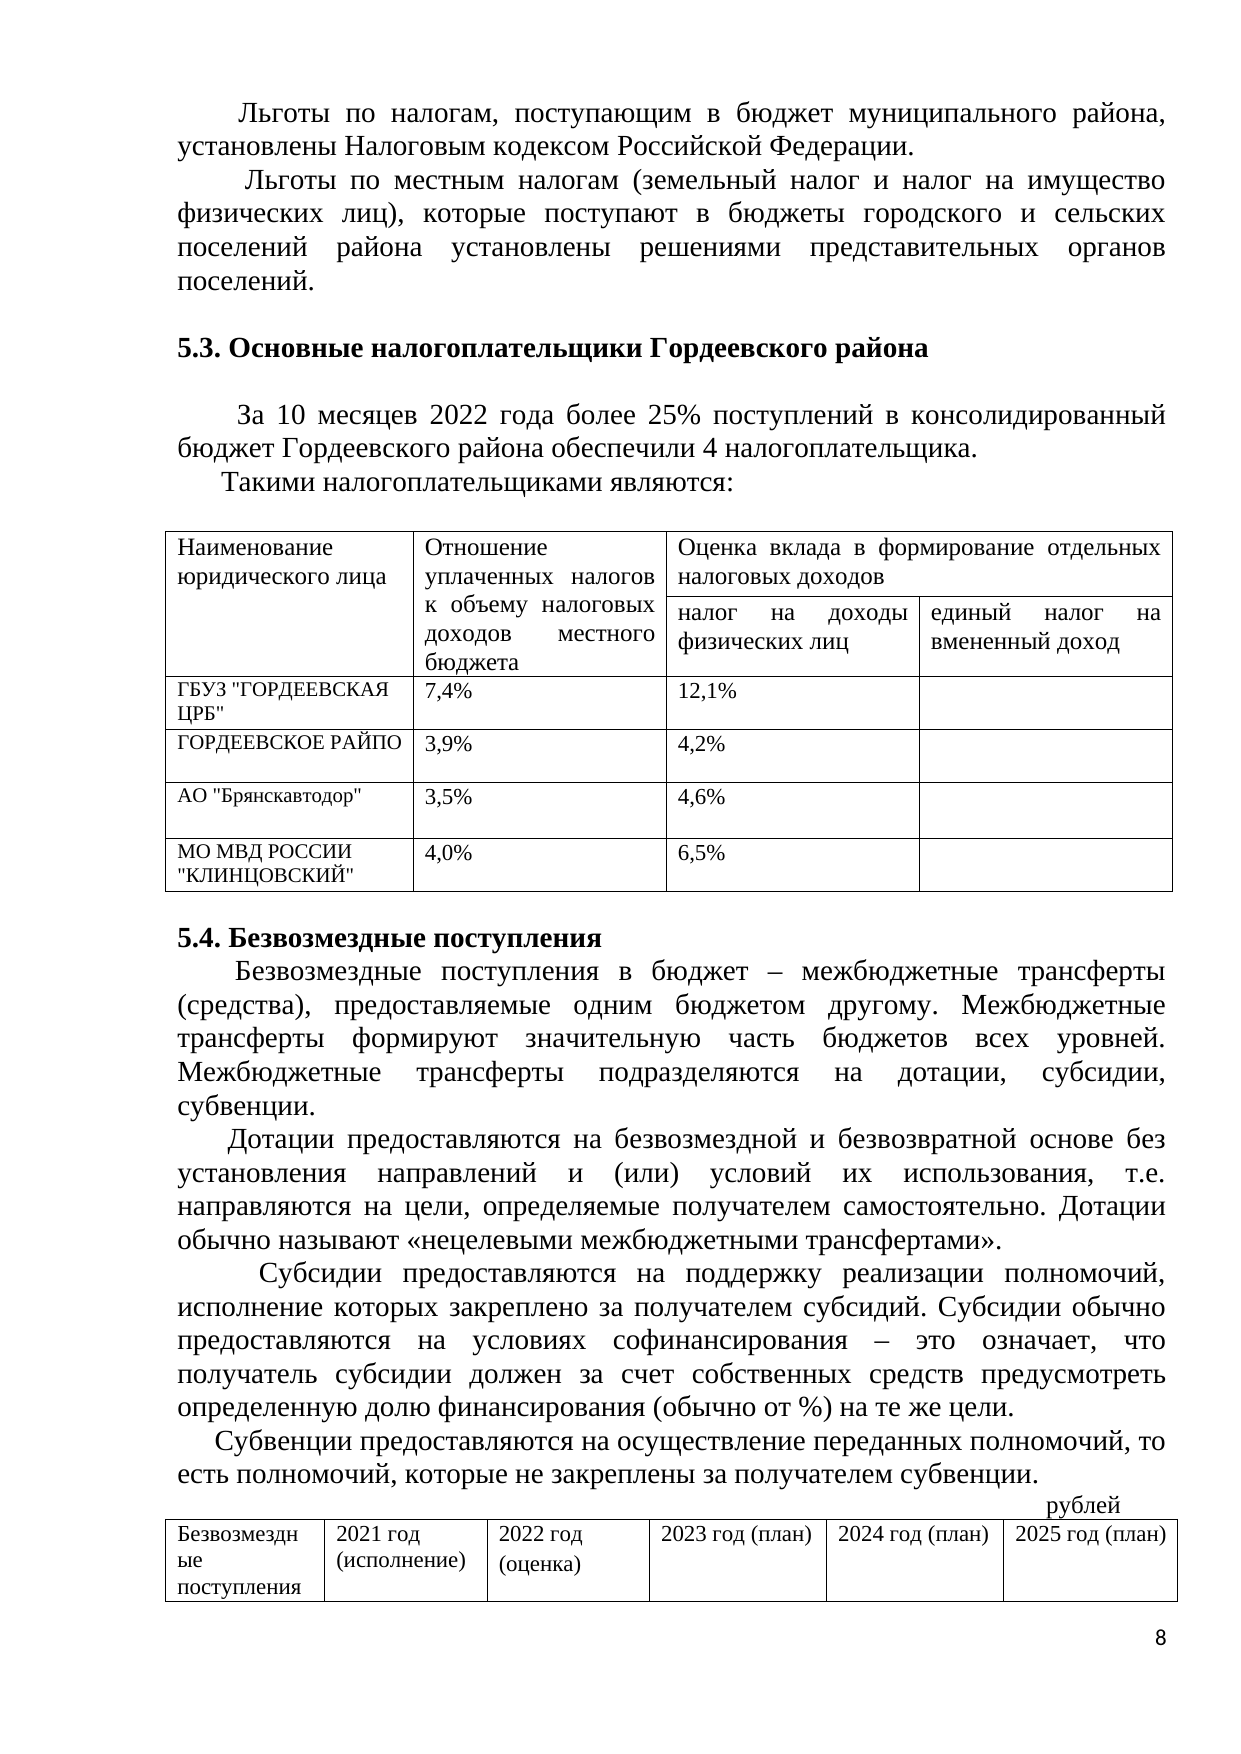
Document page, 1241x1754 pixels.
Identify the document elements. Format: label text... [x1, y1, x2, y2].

text Дотации предоставляются на безвозмездной и безвозвратной основе без установления направлений и (или) условий их использования, т.е. направляются на цели, определяемые получателем самостоятельно. Дотации обычно называют «нецелевыми межбюджетными трансфертами». [177, 1121, 1167, 1255]
table_cell 4,0% [414, 839, 666, 891]
text За 10 месяцев 2022 года более 25% поступлений в консолидированный бюджет Гордеевского района обеспечили 4 налогоплательщика. [177, 397, 1167, 464]
table_cell 4,2% [667, 730, 919, 782]
text Льготы по местным налогам (земельный налог и налог на имущество физических лиц), которые поступают в бюджеты городского и сельских поселений района установлены решениями представительных органов поселений. [177, 162, 1167, 296]
table_header 2021 год (исполнение) [325, 1520, 487, 1601]
table_header 2023 год (план) [650, 1520, 826, 1601]
text 5.3. Основные налогоплательщики Гордеевского района [177, 330, 1167, 363]
table_cell 12,1% [667, 677, 919, 729]
table_cell налог на доходы физических лиц [667, 597, 919, 676]
table_cell АО "Брянскавтодор" [166, 783, 413, 838]
table_header 2024 год (план) [827, 1520, 1003, 1601]
text 5.4. Безвозмездные поступления [177, 920, 1167, 953]
text Такими налогоплательщиками являются: [177, 464, 1167, 497]
table_header Безвозмездные поступления [166, 1520, 324, 1601]
table_cell [920, 730, 1172, 782]
table_cell [920, 783, 1172, 838]
table_cell ГБУЗ "ГОРДЕЕВСКАЯ ЦРБ" [166, 677, 413, 729]
table_header Отношение уплаченных налогов к объему налоговых доходов местного бюджета [414, 532, 666, 676]
table_cell [920, 839, 1172, 891]
table_cell 3,5% [414, 783, 666, 838]
table_cell 4,6% [667, 783, 919, 838]
table_cell [920, 677, 1172, 729]
text Льготы по налогам, поступающим в бюджет муниципального района, установлены Налоговым кодексом Российской Федерации. [177, 95, 1167, 162]
table_header Оценка вклада в формирование отдельных налоговых доходов [667, 532, 1172, 596]
table_cell МО МВД РОССИИ "КЛИНЦОВСКИЙ" [166, 839, 413, 891]
table_cell 7,4% [414, 677, 666, 729]
table_header Наименование юридического лица [166, 532, 413, 676]
text Безвозмездные поступления в бюджет – межбюджетные трансферты (средства), предоставляемые одним бюджетом другому. Межбюджетные трансферты формируют значительную часть бюджетов всех уровней. Межбюджетные трансферты подразделяются на дотации, субсидии, субвенции. [177, 953, 1167, 1121]
table_header 2022 год (оценка) [488, 1520, 649, 1601]
table_cell единый налог на вмененный доход [920, 597, 1172, 676]
table_header 2025 год (план) [1004, 1520, 1177, 1601]
table_cell 3,9% [414, 730, 666, 782]
text Субвенции предоставляются на осуществление переданных полномочий, то есть полномочий, которые не закреплены за получателем субвенции. [177, 1423, 1167, 1490]
text Субсидии предоставляются на поддержку реализации полномочий, исполнение которых закреплено за получателем субсидий. Субсидии обычно предоставляются на условиях софинансирования – это означает, что получатель субсидии должен за счет собственных средств предусмотреть определенную долю финансирования (обычно от %) на те же цели. [177, 1255, 1167, 1423]
table_cell 6,5% [667, 839, 919, 891]
table_cell ГОРДЕЕВСКОЕ РАЙПО [166, 730, 413, 782]
text рублей [177, 1490, 1167, 1519]
